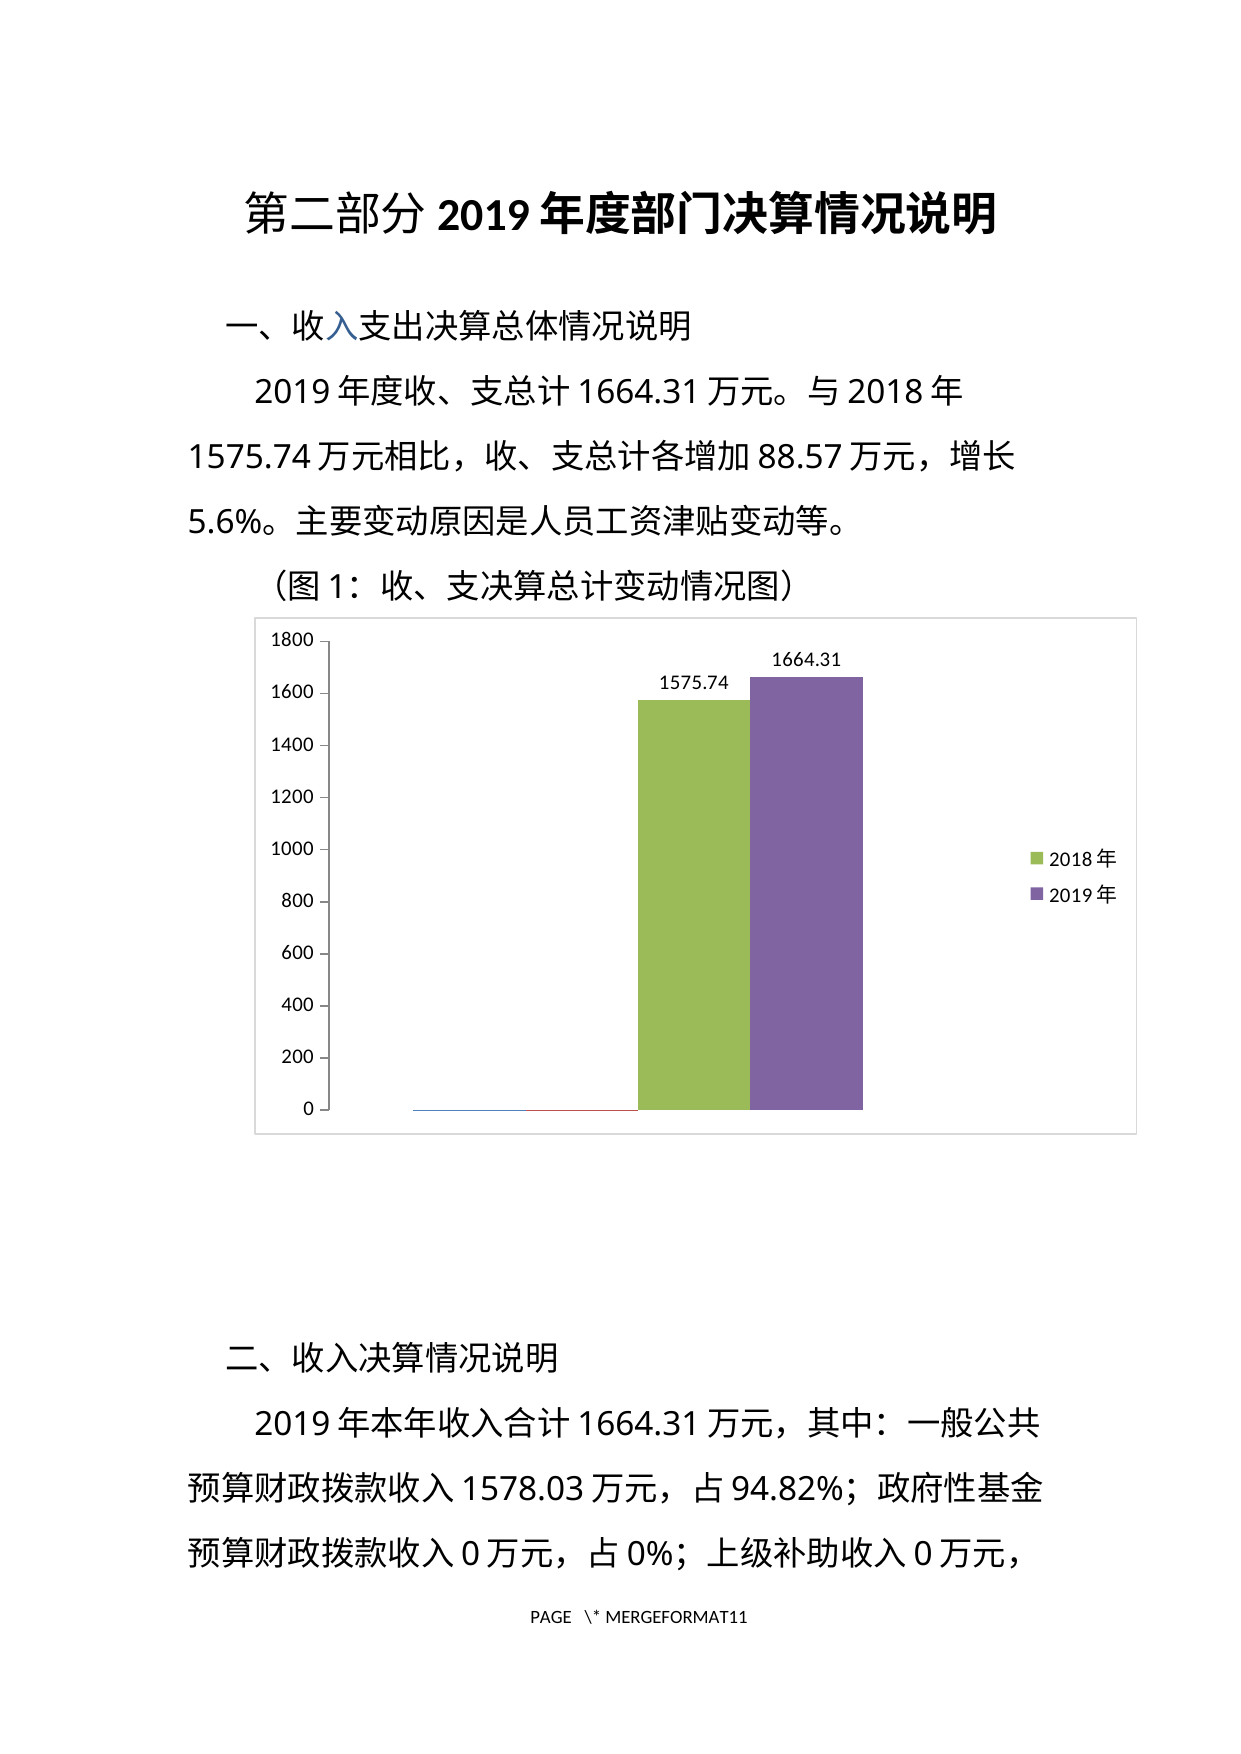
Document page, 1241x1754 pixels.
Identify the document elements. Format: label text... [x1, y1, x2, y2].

text 一、收入支出决算总体情况说明 [187, 292, 1053, 357]
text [187, 1388, 1053, 1583]
text （图1：收、支决算总计变动情况图） [187, 552, 1053, 617]
text 第二部分 2019年度部门决算情况说明 [187, 162, 1053, 259]
text 二、收入决算情况说明 [187, 1323, 1053, 1388]
text 2019年度收、支总计1664.31万元。与2018年1575.74万元相比，收、支总计各增加88.57万元，增长5.6%。主要变动原因是人员工资津贴变动等。 [187, 357, 1053, 552]
